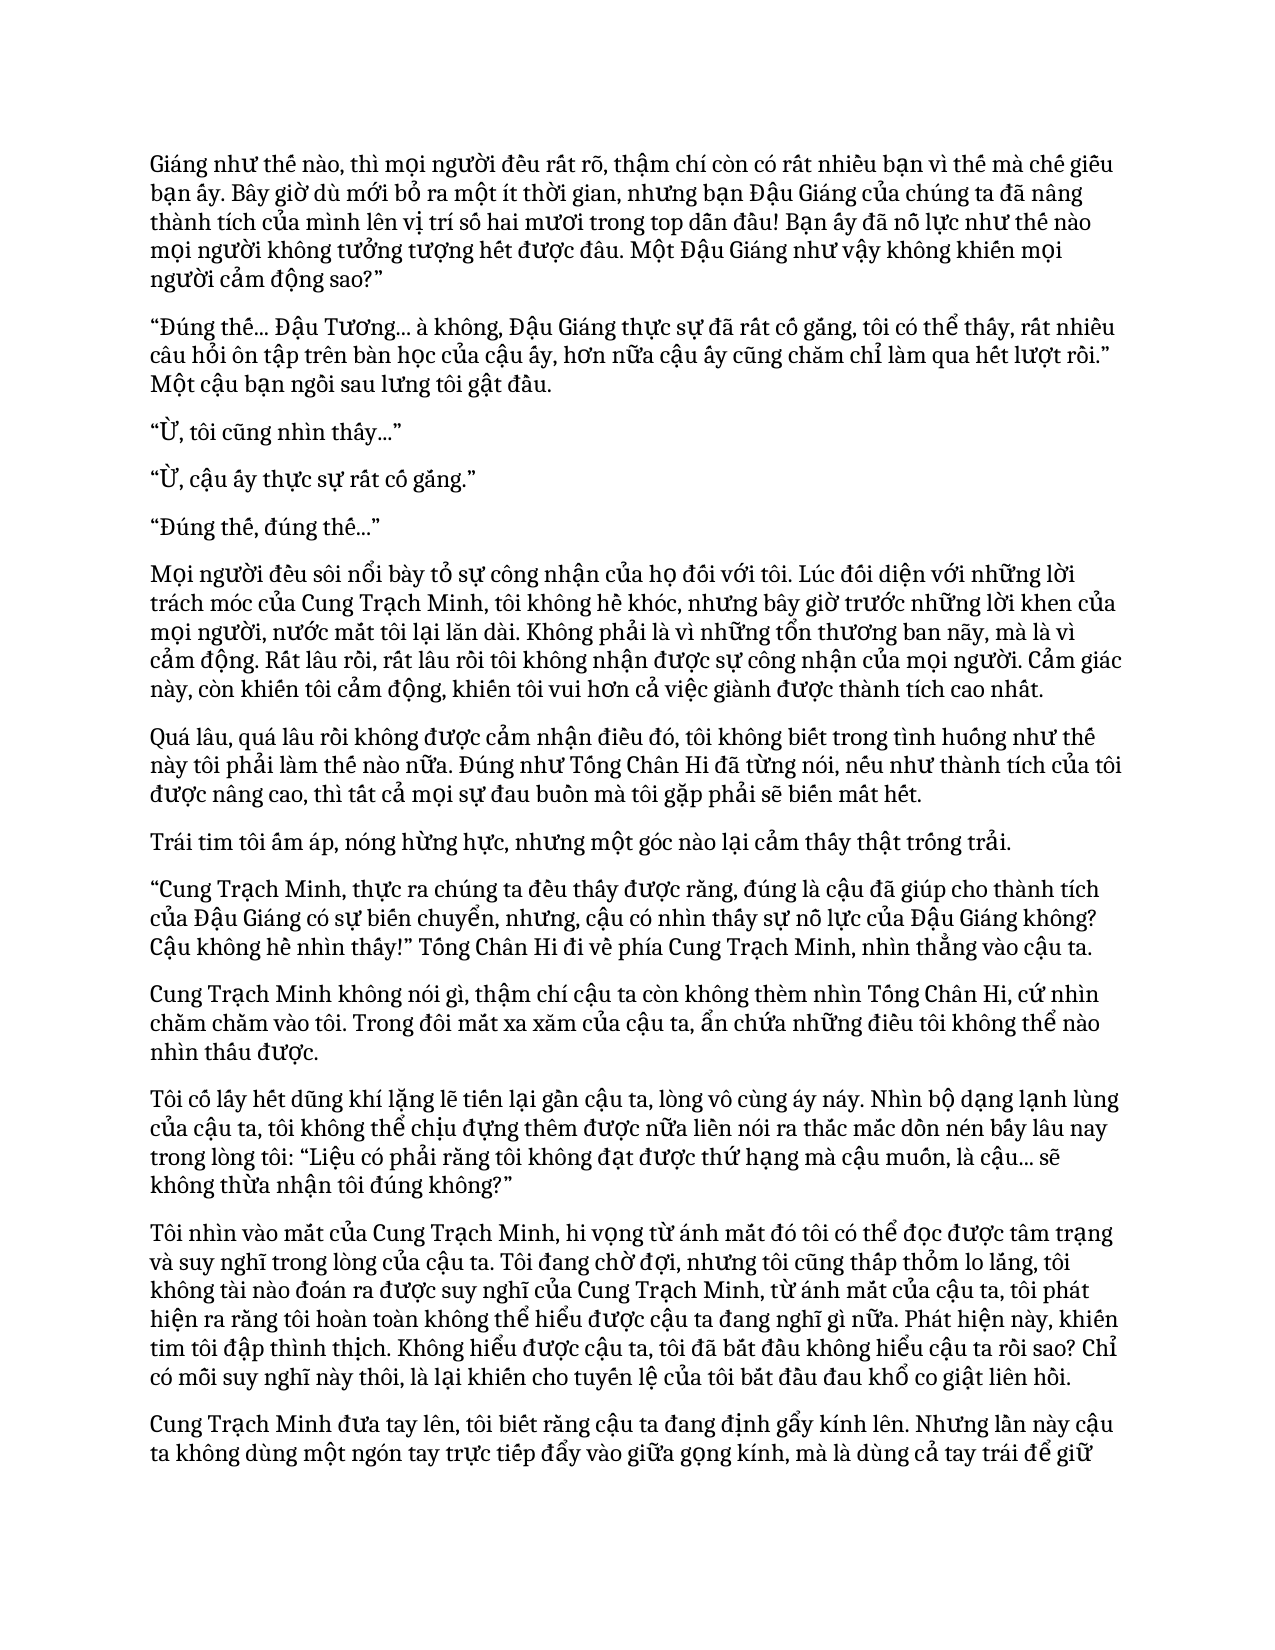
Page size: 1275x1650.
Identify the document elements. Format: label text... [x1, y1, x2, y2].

text Quá lâu, quá lâu rồi không được cảm nhận điều đó, tôi không biết trong tình huống như thế này tôi phải làm thế nào nữa. Đúng như Tống Chân Hi đã từng nói, nếu như thành tích của tôi được nâng cao, thì tất cả mọi sự đau buồn mà tôi gặp phải sẽ biến mất hết. [150, 722, 1125, 809]
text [150, 1410, 1125, 1467]
text “Ừ, tôi cũng nhìn thấy...” [150, 417, 1125, 446]
text “Cung Trạch Minh, thực ra chúng ta đều thấy được rằng, đúng là cậu đã giúp cho thành tích của Đậu Giáng có sự biến chuyển, nhưng, cậu có nhìn thấy sự nỗ lực của Đậu Giáng không? Cậu không hề nhìn thấy!” Tống Chân Hi đi về phía Cung Trạch Minh, nhìn thẳng vào cậu ta. [150, 875, 1125, 961]
text “Ừ, cậu ấy thực sự rất cố gắng.” [150, 465, 1125, 494]
text “Đúng thế... Đậu Tương... à không, Đậu Giáng thực sự đã rất cố gắng, tôi có thể thấy, rất nhiều câu hỏi ôn tập trên bàn học của cậu ấy, hơn nữa cậu ấy cũng chăm chỉ làm qua hết lượt rồi.” Một cậu bạn ngồi sau lưng tôi gật đầu. [150, 312, 1125, 399]
text “Đúng thế, đúng thế...” [150, 512, 1125, 541]
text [150, 150, 1125, 294]
text Tôi cố lấy hết dũng khí lặng lẽ tiến lại gần cậu ta, lòng vô cùng áy náy. Nhìn bộ dạng lạnh lùng của cậu ta, tôi không thể chịu đựng thêm được nữa liền nói ra thắc mắc dồn nén bấy lâu nay trong lòng tôi: “Liệu có phải rằng tôi không đạt được thứ hạng mà cậu muốn, là cậu... sẽ không thừa nhận tôi đúng không?” [150, 1085, 1125, 1200]
text Cung Trạch Minh không nói gì, thậm chí cậu ta còn không thèm nhìn Tống Chân Hi, cứ nhìn chằm chằm vào tôi. Trong đôi mắt xa xăm của cậu ta, ẩn chứa những điều tôi không thể nào nhìn thấu được. [150, 980, 1125, 1066]
text Mọi người đều sôi nổi bày tỏ sự công nhận của họ đối với tôi. Lúc đối diện với những lời trách móc của Cung Trạch Minh, tôi không hề khóc, nhưng bây giờ trước những lời khen của mọi người, nước mắt tôi lại lăn dài. Không phải là vì những tổn thương ban nãy, mà là vì cảm động. Rất lâu rồi, rất lâu rồi tôi không nhận được sự công nhận của mọi người. Cảm giác này, còn khiến tôi cảm động, khiến tôi vui hơn cả việc giành được thành tích cao nhất. [150, 560, 1125, 704]
text Trái tim tôi ấm áp, nóng hừng hực, nhưng một góc nào lại cảm thấy thật trống trải. [150, 827, 1125, 856]
text Tôi nhìn vào mắt của Cung Trạch Minh, hi vọng từ ánh mắt đó tôi có thể đọc được tâm trạng và suy nghĩ trong lòng của cậu ta. Tôi đang chờ đợi, nhưng tôi cũng thấp thỏm lo lắng, tôi không tài nào đoán ra được suy nghĩ của Cung Trạch Minh, từ ánh mắt của cậu ta, tôi phát hiện ra rằng tôi hoàn toàn không thể hiểu được cậu ta đang nghĩ gì nữa. Phát hiện này, khiến tim tôi đập thình thịch. Không hiểu được cậu ta, tôi đã bắt đầu không hiểu cậu ta rồi sao? Chỉ có mỗi suy nghĩ này thôi, là lại khiến cho tuyến lệ của tôi bắt đầu đau khổ co giật liên hồi. [150, 1219, 1125, 1391]
